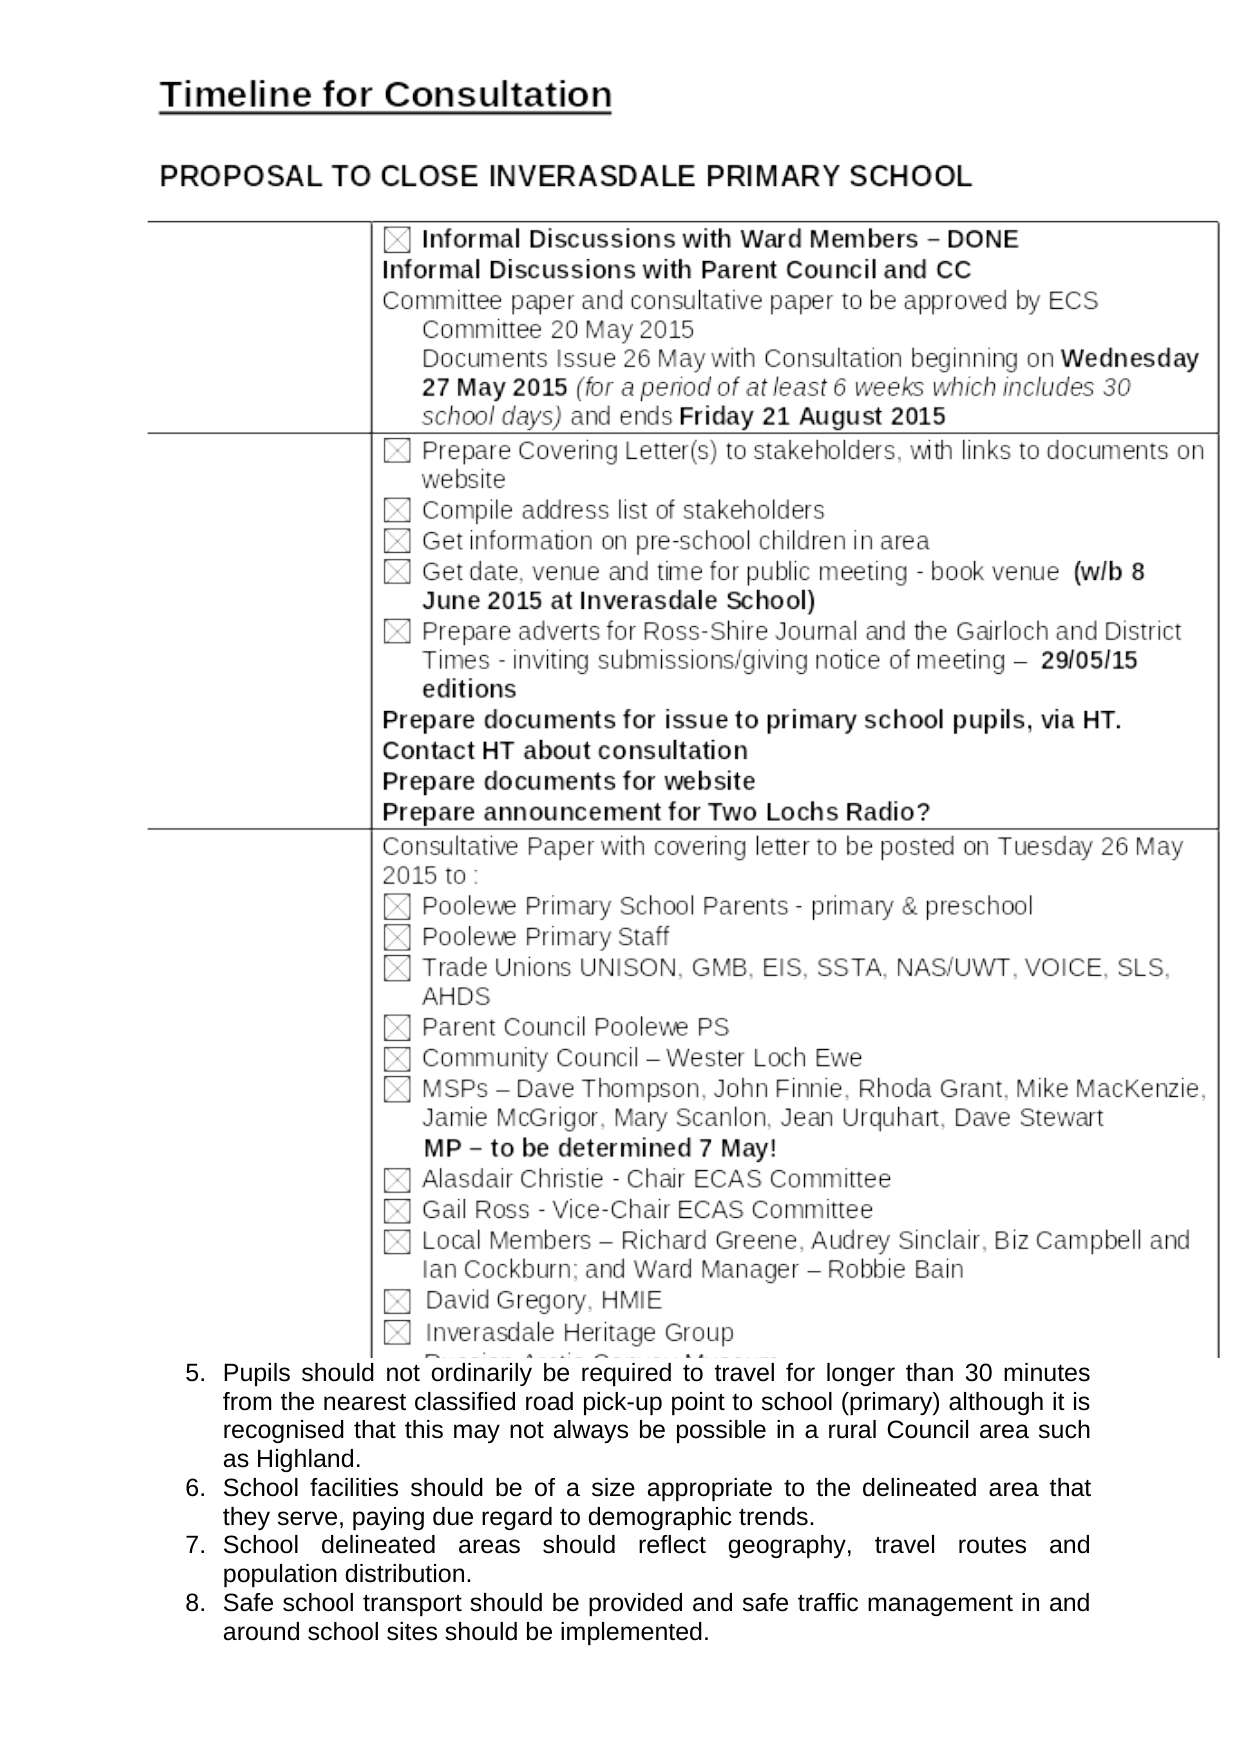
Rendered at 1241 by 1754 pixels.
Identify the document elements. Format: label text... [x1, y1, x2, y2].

list School facilities should be of a size appropriate to the delineated area that they serve, paying due regard to demographic trends. [185, 1473, 1092, 1531]
list School delineated areas should reflect geography, travel routes and population distribution. [185, 1531, 1092, 1588]
list Pupils should not ordinarily be required to travel for longer than 30 minutes from the nearest classified road pick-up point to school (primary) although it is recognised that this may not always be possible in a rural Council area such as Highland. [185, 1358, 1092, 1473]
list Safe school transport should be provided and safe traffic management in and around school sites should be implemented. [185, 1588, 1092, 1646]
